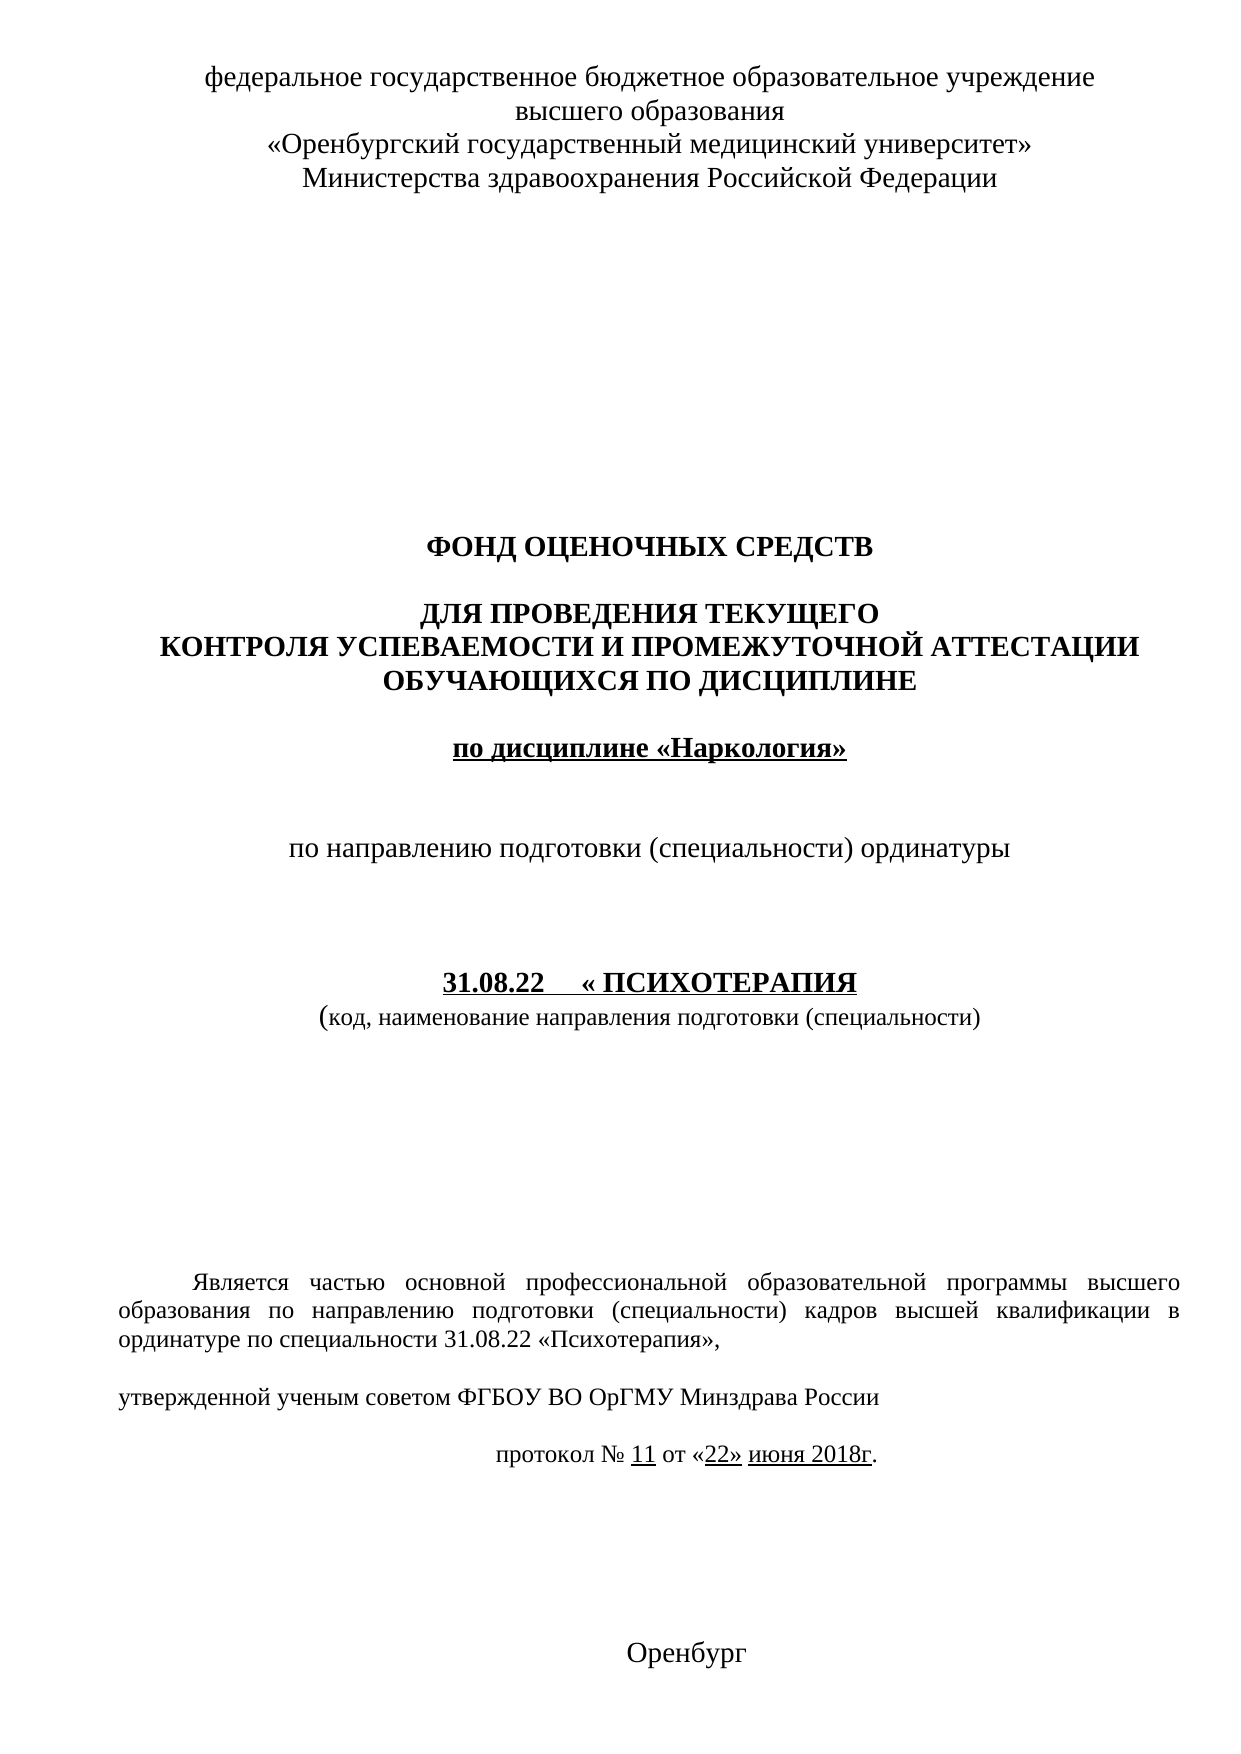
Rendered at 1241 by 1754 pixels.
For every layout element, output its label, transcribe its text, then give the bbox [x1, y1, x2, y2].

text ОБУЧАЮЩИХСЯ ПО ДИСЦИПЛИНЕ [118, 663, 1181, 696]
text Оренбург [118, 1636, 1181, 1669]
text утвержденной ученым советом ФГБОУ ВО ОрГМУ Минздрава России [118, 1382, 1181, 1410]
text высшего образования [118, 93, 1181, 126]
text федеральное государственное бюджетное образовательное учреждение [118, 59, 1181, 93]
text протокол № 11 от «22» июня 2018г. [118, 1439, 1181, 1468]
text Министерства здравоохранения Российской Федерации [118, 160, 1181, 193]
text Является частью основной профессиональной образовательной программы высшего образования по направлению подготовки (специальности) кадров высшей квалификации в ординатуре по специальности 31.08.22 «Психотерапия», [118, 1267, 1181, 1353]
text по дисциплине «Наркология» [118, 730, 1181, 763]
text ФОНД ОЦЕНОЧНЫХ СРЕДСТВ [118, 529, 1181, 562]
text 31.08.22 « ПСИХОТЕРАПИЯ [118, 965, 1181, 998]
text (код, наименование направления подготовки (специальности) [118, 998, 1181, 1032]
text КОНТРОЛЯ УСПЕВАЕМОСТИ И ПРОМЕЖУТОЧНОЙ АТТЕСТАЦИИ [118, 629, 1181, 663]
text «Оренбургский государственный медицинский университет» [118, 126, 1181, 160]
text по направлению подготовки (специальности) ординатуры [118, 831, 1181, 864]
text ДЛЯ ПРОВЕДЕНИЯ ТЕКУЩЕГО [118, 596, 1181, 629]
